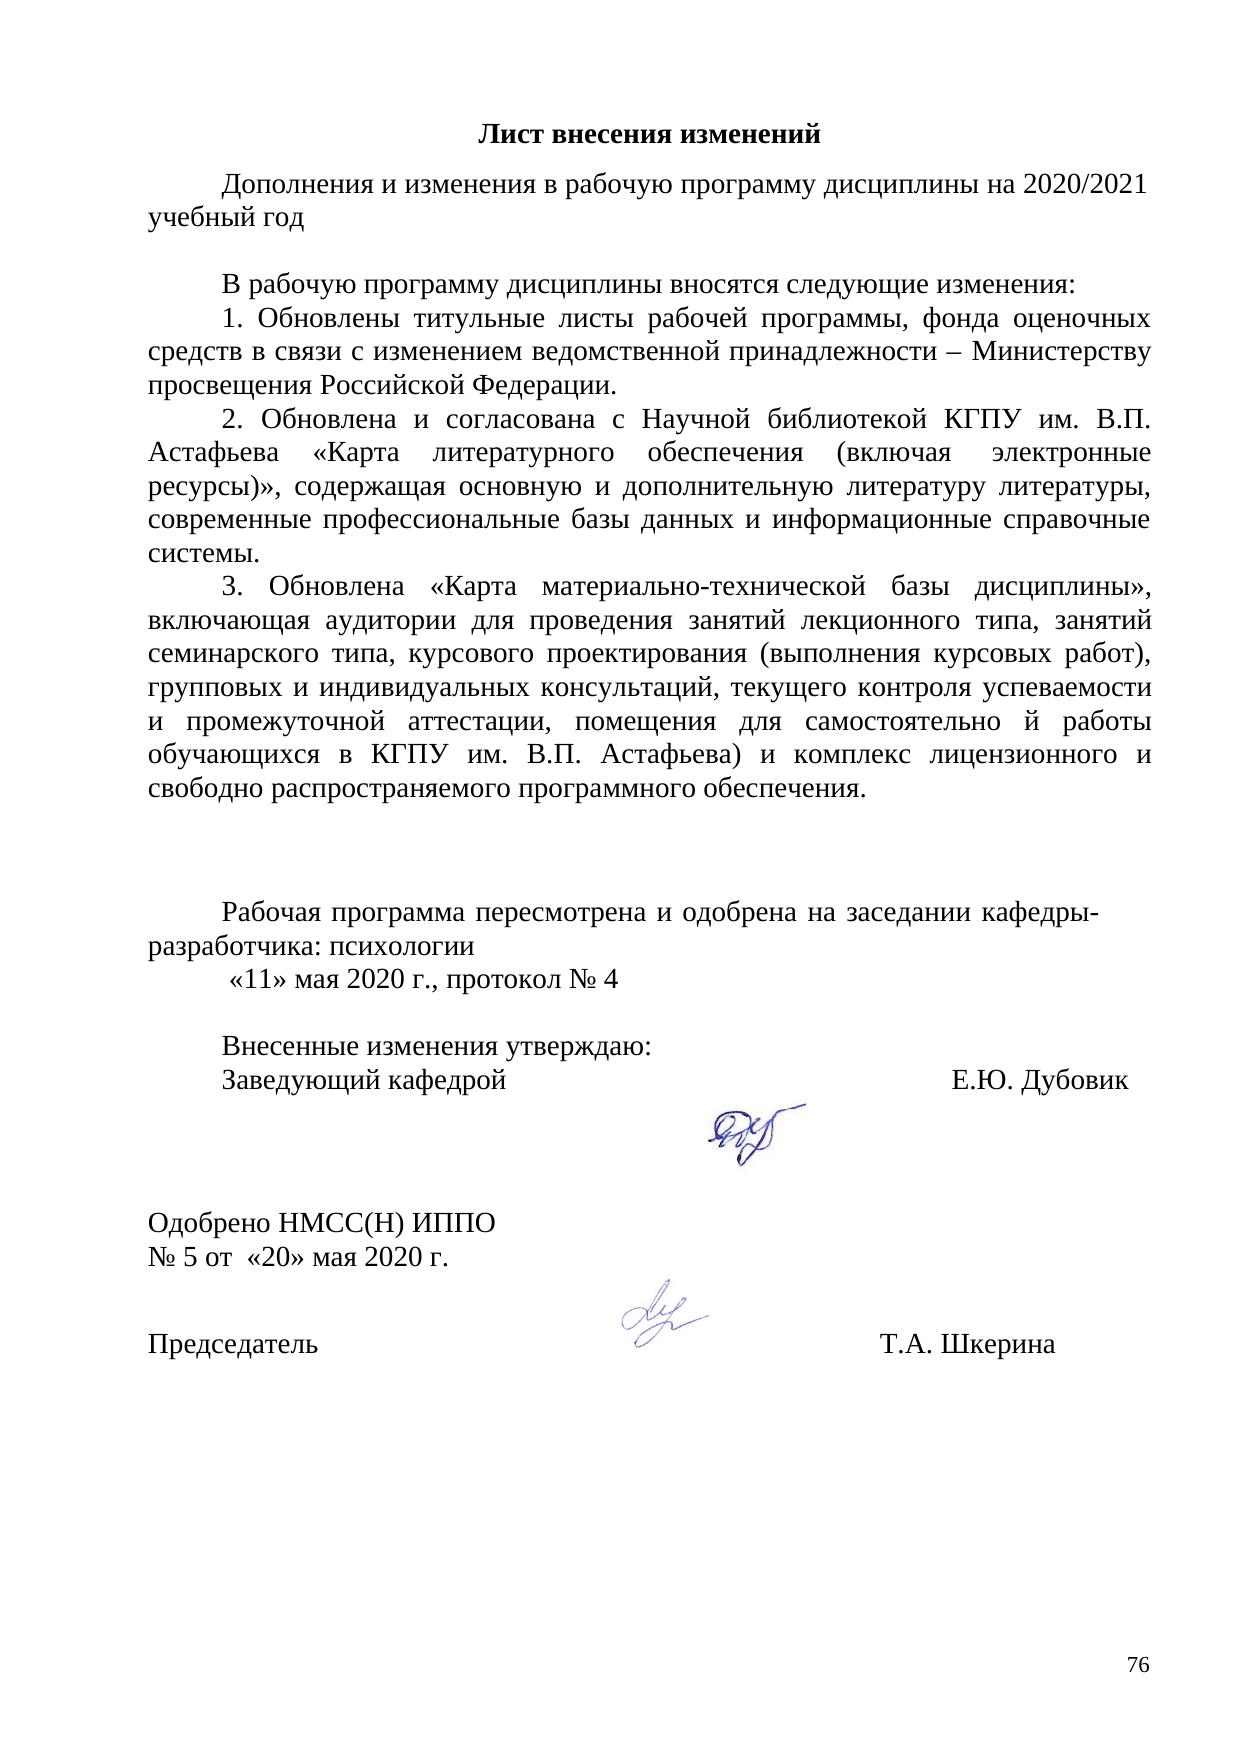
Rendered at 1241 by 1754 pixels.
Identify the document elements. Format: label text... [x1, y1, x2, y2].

list Обновлена и согласована с Научной библиотекой КГПУ им. В.П. Астафьева «Карта литературного обеспечения (включая электронные ресурсы)», содержащая основную и дополнительную литературу литературы, современные профессиональные базы данных и информационные справочные системы. [148, 401, 1152, 568]
subtitle Лист внесения изменений [478, 116, 1194, 149]
list Обновлены титульные листы рабочей программы, фонда оценочных средств в связи с изменением ведомственной принадлежности ‒ Министерству просвещения Российской Федерации. [148, 300, 1151, 401]
text Заведующий кафедрой Е.Ю. Дубовик [221, 1062, 1194, 1096]
list Обновлена «Карта материально-технической базы дисциплины», включающая аудитории для проведения занятий лекционного типа, занятий семинарского типа, курсового проектирования (выполнения курсовых работ), групповых и индивидуальных консультаций, текущего контроля успеваемости и промежуточной аттестации, помещения для самостоятельно й работы обучающихся в КГПУ им. В.П. Астафьева) и комплекс лицензионного и свободно распространяемого программного обеспечения. [148, 568, 1152, 803]
text Дополнения и изменения в рабочую программу дисциплины на 2020/2021 учебный год [148, 166, 1194, 233]
picture [621, 1278, 711, 1326]
text Одобрено НМСС(Н) ИППО [148, 1206, 1194, 1239]
text «11» мая 2020 г., протокол № 4 [229, 961, 1194, 995]
picture [704, 1096, 807, 1173]
text № 5 от «20» мая 2020 г. [148, 1239, 1194, 1273]
text В рабочую программу дисциплины вносятся следующие изменения: [221, 266, 1194, 300]
text Внесенные изменения утверждаю: [221, 1028, 1194, 1062]
text Председатель Т.А. Шкерина [148, 1326, 1194, 1359]
text Рабочая программа пересмотрена и одобрена на заседании кафедры- разработчика: психологии [148, 894, 1194, 961]
